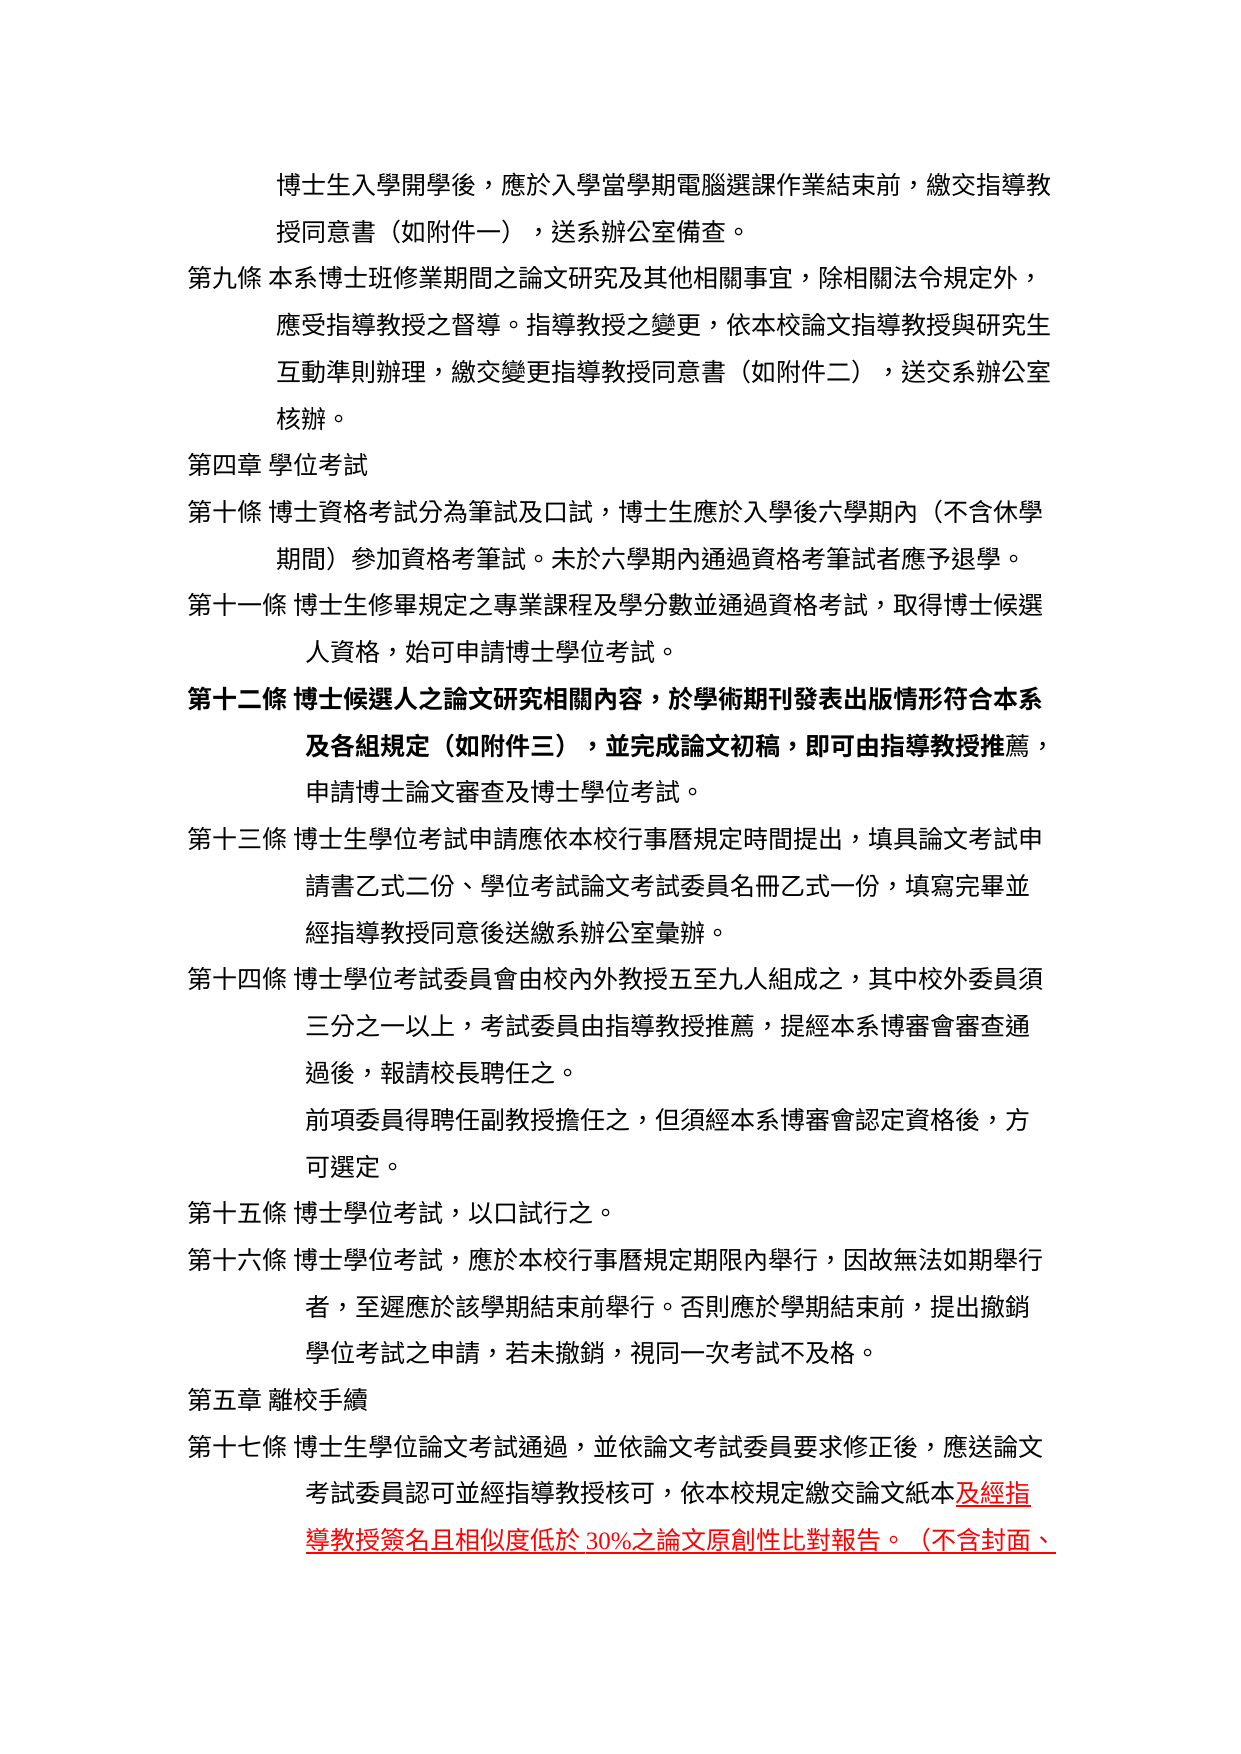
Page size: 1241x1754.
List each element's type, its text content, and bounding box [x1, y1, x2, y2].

text 博士生入學開學後，應於入學當學期電腦選課作業結束前，繳交指導教授同意書（如附件一），送系辦公室備查。 [276, 164, 1053, 249]
text 第十五條 博士學位考試，以口試行之。 [187, 1193, 1053, 1230]
text 第十二條 博士候選人之論文研究相關內容，於學術期刊發表出版情形符合本系及各組規定（如附件三），並完成論文初稿，即可由指導教授推薦，申請博士論文審查及博士學位考試。 [187, 678, 1053, 810]
text 第十三條 博士生學位考試申請應依本校行事曆規定時間提出，填具論文考試申請書乙式二份、學位考試論文考試委員名冊乙式一份，填寫完畢並經指導教授同意後送繳系辦公室彙辦。 [187, 819, 1053, 950]
text 第十一條 博士生修畢規定之專業課程及學分數並通過資格考試，取得博士候選人資格，始可申請博士學位考試。 [187, 585, 1053, 669]
text 前項委員得聘任副教授擔任之，但須經本系博審會認定資格後，方可選定。 [306, 1099, 1053, 1184]
text 第四章 學位考試 [187, 445, 1053, 483]
text 第九條 本系博士班修業期間之論文研究及其他相關事宜，除相關法令規定外，應受指導教授之督導。指導教授之變更，依本校論文指導教授與研究生互動準則辦理，繳交變更指導教授同意書（如附件二），送交系辦公室核辦。 [187, 258, 1053, 436]
text 第十四條 博士學位考試委員會由校內外教授五至九人組成之，其中校外委員須三分之一以上，考試委員由指導教授推薦，提經本系博審會審查通過後，報請校長聘任之。 [187, 959, 1053, 1090]
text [187, 1426, 1053, 1558]
text 第十六條 博士學位考試，應於本校行事曆規定期限內舉行，因故無法如期舉行者，至遲應於該學期結束前舉行。否則應於學期結束前，提出撤銷學位考試之申請，若未撤銷，視同一次考試不及格。 [187, 1239, 1053, 1371]
text 第五章 離校手續 [187, 1380, 1053, 1417]
text 第十條 博士資格考試分為筆試及口試，博士生應於入學後六學期內（不含休學期間）參加資格考筆試。未於六學期內通過資格考筆試者應予退學。 [187, 492, 1053, 576]
